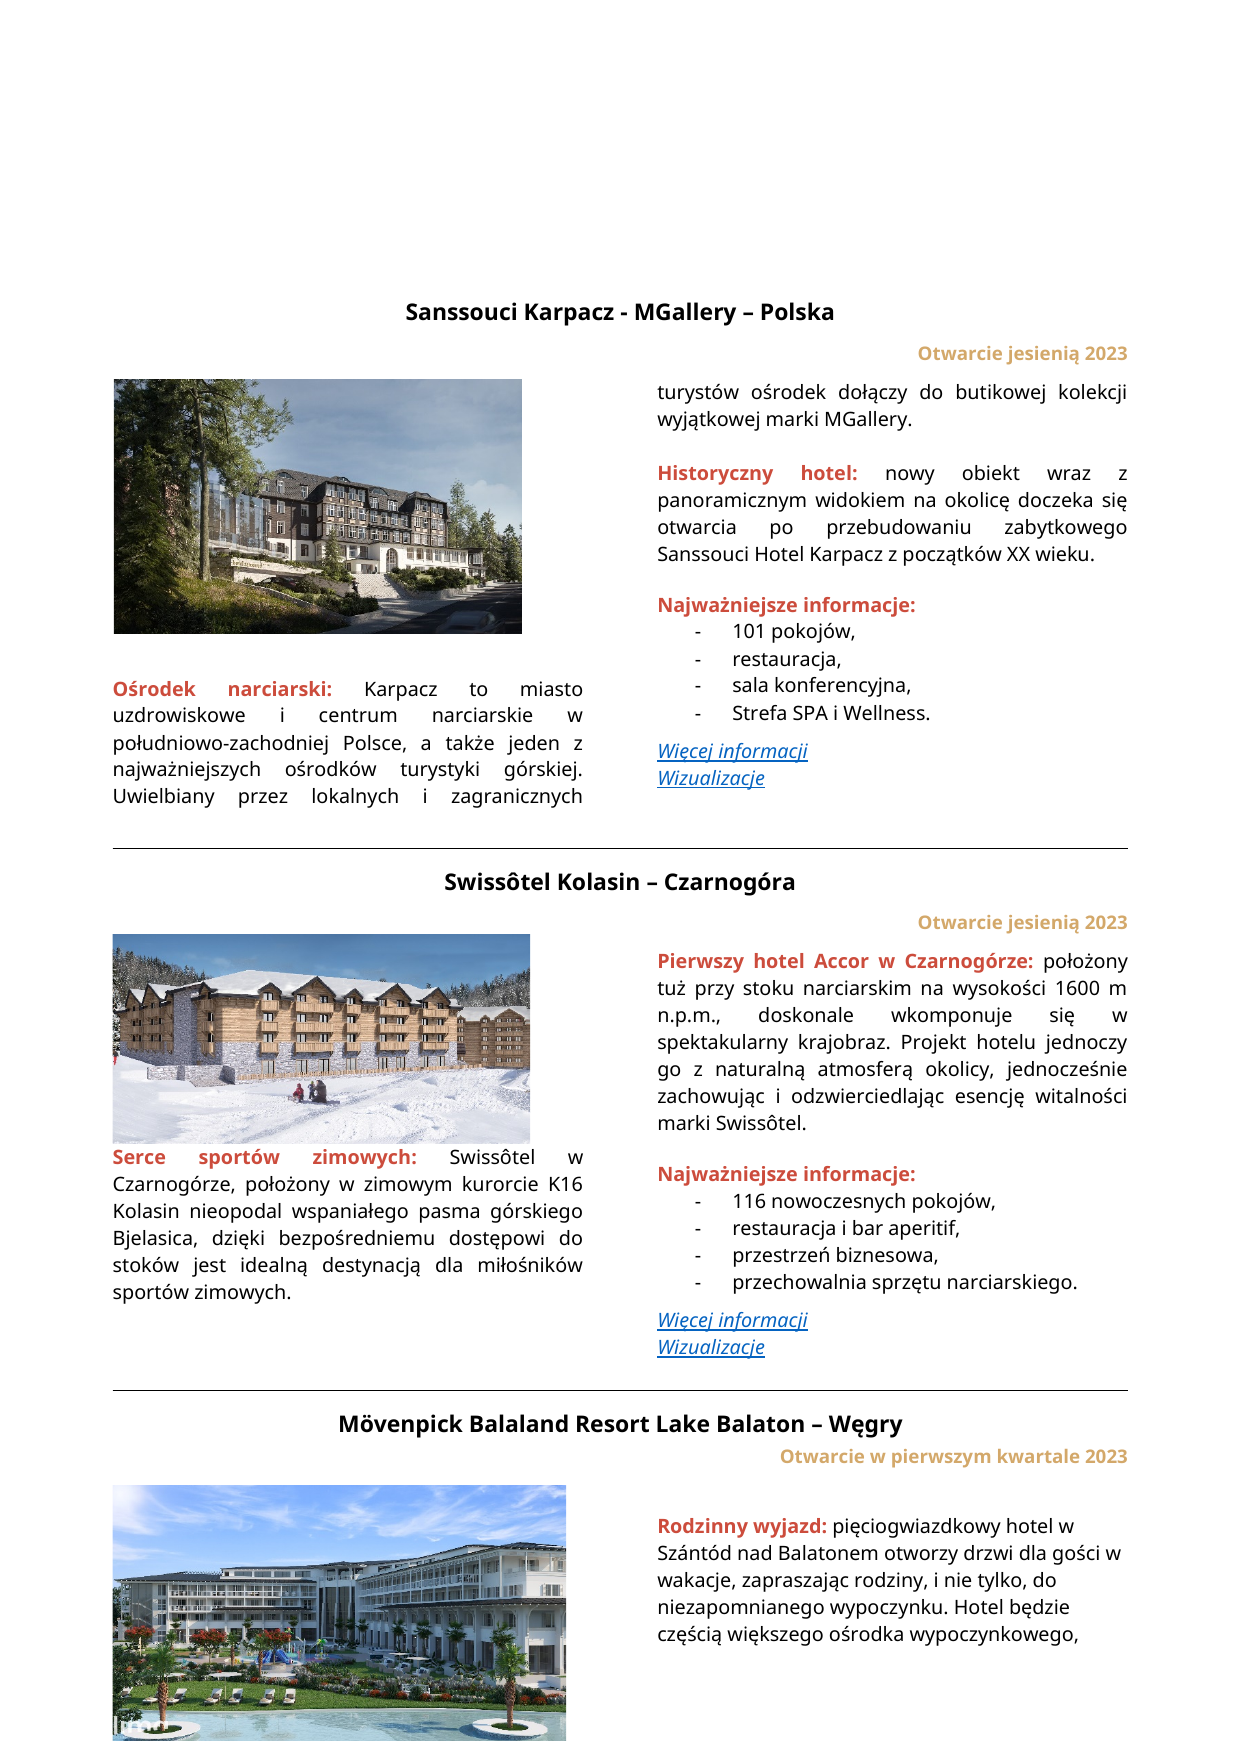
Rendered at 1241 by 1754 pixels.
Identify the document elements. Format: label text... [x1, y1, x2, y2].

picture [112, 379, 522, 633]
picture [112, 1485, 567, 1741]
text Swissôtel Kolasin – Czarnogóra [112, 865, 1128, 897]
list restauracja, [694, 645, 1128, 672]
text Otwarcie w pierwszym kwartale 2023 [112, 1443, 1128, 1468]
list przechowalnia sprzętu narciarskiego. [694, 1268, 1128, 1295]
list restauracja i bar aperitif, [694, 1214, 1128, 1241]
text Ośrodek narciarski: Karpacz to miasto uzdrowiskowe i centrum narciarskie w południowo-zachodniej Polsce, a także jeden z najważniejszych ośrodków turystyki górskiej. Uwielbiany przez lokalnych i zagranicznych turystów ośrodek dołączy do butikowej kolekcji wyjątkowej marki MGallery. [112, 675, 583, 810]
text Otwarcie jesienią 2023 [112, 909, 1128, 935]
text Mövenpick Balaland Resort Lake Balaton – Węgry [112, 1408, 1128, 1439]
text Sanssouci Karpacz - MGallery – Polska [112, 296, 1128, 327]
list sala konferencyjna, [694, 672, 1128, 699]
text Najważniejsze informacje: [657, 591, 1128, 618]
list 116 nowoczesnych pokojów, [694, 1187, 1128, 1214]
picture [112, 934, 530, 1144]
text Otwarcie jesienią 2023 [112, 340, 1128, 366]
list 101 pokojów, [694, 618, 1128, 645]
text Pierwszy hotel Accor w Czarnogórze: położony tuż przy stoku narciarskim na wysokości 1600 m n.p.m., doskonale wkomponuje się w spektakularny krajobraz. Projekt hotelu jednoczy go z naturalną atmosferą okolicy, jednocześnie zachowując i odzwierciedlając esencję witalności marki Swissôtel. [657, 947, 1128, 1136]
text Więcej informacji [657, 1306, 1128, 1333]
text Wizualizacje [657, 1333, 1128, 1360]
list Strefa SPA i Wellness. [694, 699, 1128, 726]
text Więcej informacji [657, 737, 1128, 764]
text Wizualizacje [657, 764, 1128, 791]
list przestrzeń biznesowa, [694, 1241, 1128, 1268]
text Historyczny hotel: nowy obiekt wraz z panoramicznym widokiem na okolicę doczeka się otwarcia po przebudowaniu zabytkowego Sanssouci Hotel Karpacz z początków XX wieku. [657, 459, 1128, 567]
text Ośrodek narciarski: Karpacz to miasto uzdrowiskowe i centrum narciarskie w południowo-zachodniej Polsce, a także jeden z najważniejszych ośrodków turystyki górskiej. Uwielbiany przez lokalnych i zagranicznych turystów ośrodek dołączy do butikowej kolekcji wyjątkowej marki MGallery. [657, 378, 1128, 432]
text Najważniejsze informacje: [657, 1160, 1128, 1187]
